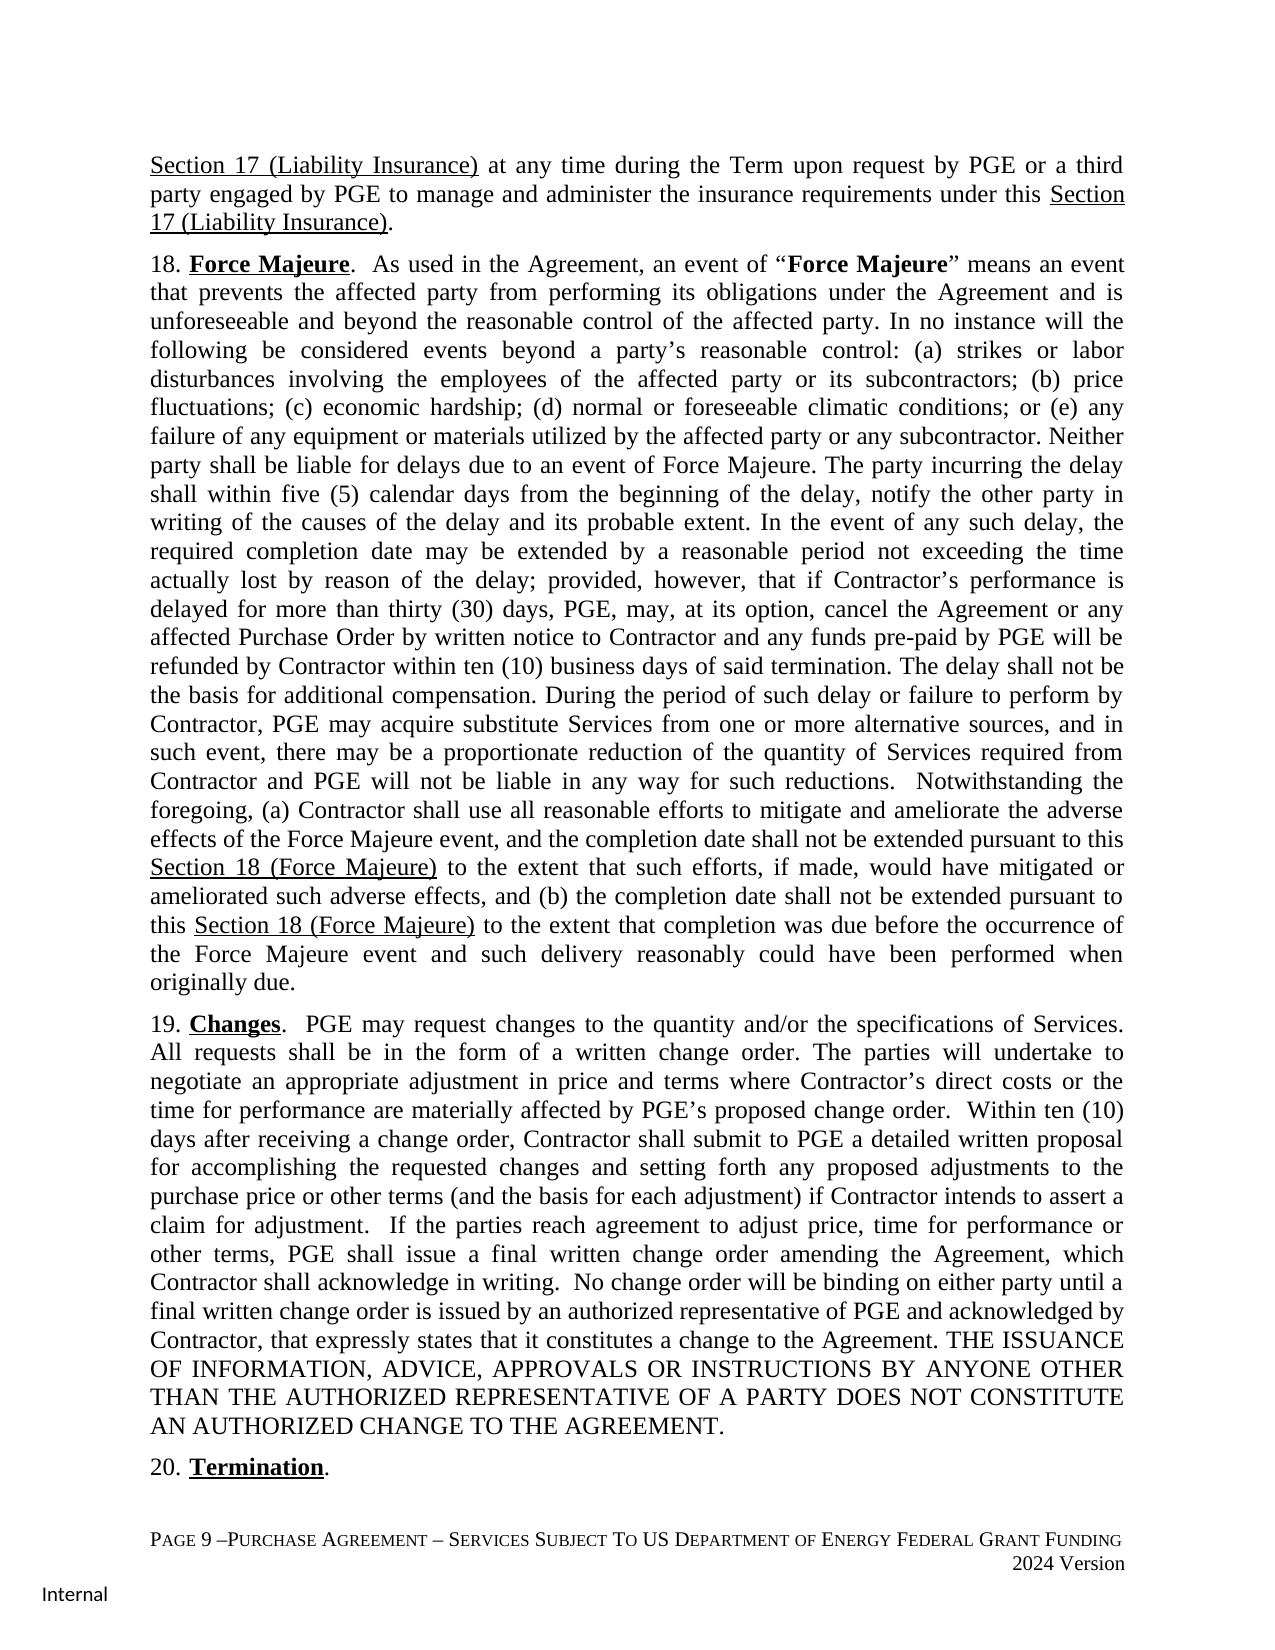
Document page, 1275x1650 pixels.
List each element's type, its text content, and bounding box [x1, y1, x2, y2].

list Force Majeure. As used in the Agreement, an event of “Force Majeure” means an event that prevents the affected party from performing its obligations under the Agreement and is unforeseeable and beyond the reasonable control of the affected party. In no instance will the following be considered events beyond a party’s reasonable control: (a) strikes or labor disturbances involving the employees of the affected party or its subcontractors; (b) price fluctuations; (c) economic hardship; (d) normal or foreseeable climatic conditions; or (e) any failure of any equipment or materials utilized by the affected party or any subcontractor. Neither party shall be liable for delays due to an event of Force Majeure. The party incurring the delay shall within five (5) calendar days from the beginning of the delay, notify the other party in writing of the causes of the delay and its probable extent. In the event of any such delay, the required completion date may be extended by a reasonable period not exceeding the time actually lost by reason of the delay; provided, however, that if Contractor’s performance is delayed for more than thirty (30) days, , may, at its option, cancel the Agreement or any affected Purchase Order by written notice to Contractor and any funds pre-paid by PGE will be refunded by Contractor within ten (10) business days of said termination. The delay shall not be the basis for additional compensation. During the period of such delay or failure to perform by Contractor, PGE may acquire substitute Services from one or more alternative sources, and in such event, there may be a proportionate reduction of the quantity of Services required from Contractor and PGE will not be liable in any way for such reductions. Notwithstanding the foregoing, (a) Contractor shall use all reasonable efforts to mitigate and ameliorate the adverse effects of the Force Majeure event, and the completion date shall not be extended pursuant to this Section 18 (Force Majeure) to the extent that such efforts, if made, would have mitigated or ameliorated such adverse effects, and (b) the completion date shall not be extended pursuant to this Section 18 (Force Majeure) to the extent that completion was due before the occurrence of the Force Majeure event and such delivery reasonably could have been performed when originally due. [150, 249, 1125, 996]
list Changes. may request changes to the quantity and/or the specifications of Services. All requests shall be in the form of a written change order. The parties will undertake to negotiate an appropriate adjustment in price and terms where Contractor’s direct costs or the time for performance are materially affected by ’s proposed change order. Within ten (10) days after receiving a change order, Contractor shall submit to a detailed written proposal for accomplishing the requested changes and setting forth any proposed adjustments to the purchase price or other terms (and the basis for each adjustment) if Contractor intends to assert a claim for adjustment. If the parties reach agreement to adjust price, time for performance or other terms, shall issue a final written change order amending the Agreement, which Contractor shall acknowledge in writing. No change order will be binding on either party until a final written change order is issued by an authorized representative of and acknowledged by Contractor, that expressly states that it constitutes a change to the Agreement. THE ISSUANCE OF INFORMATION, ADVICE, APPROVALS OR INSTRUCTIONS BY ANYONE OTHER THAN THE AUTHORIZED REPRESENTATIVE OF A PARTY DOES NOT CONSTITUTE AN AUTHORIZED CHANGE TO THE AGREEMENT. [150, 1009, 1125, 1440]
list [150, 150, 1125, 236]
list Termination. [150, 1452, 1125, 1481]
